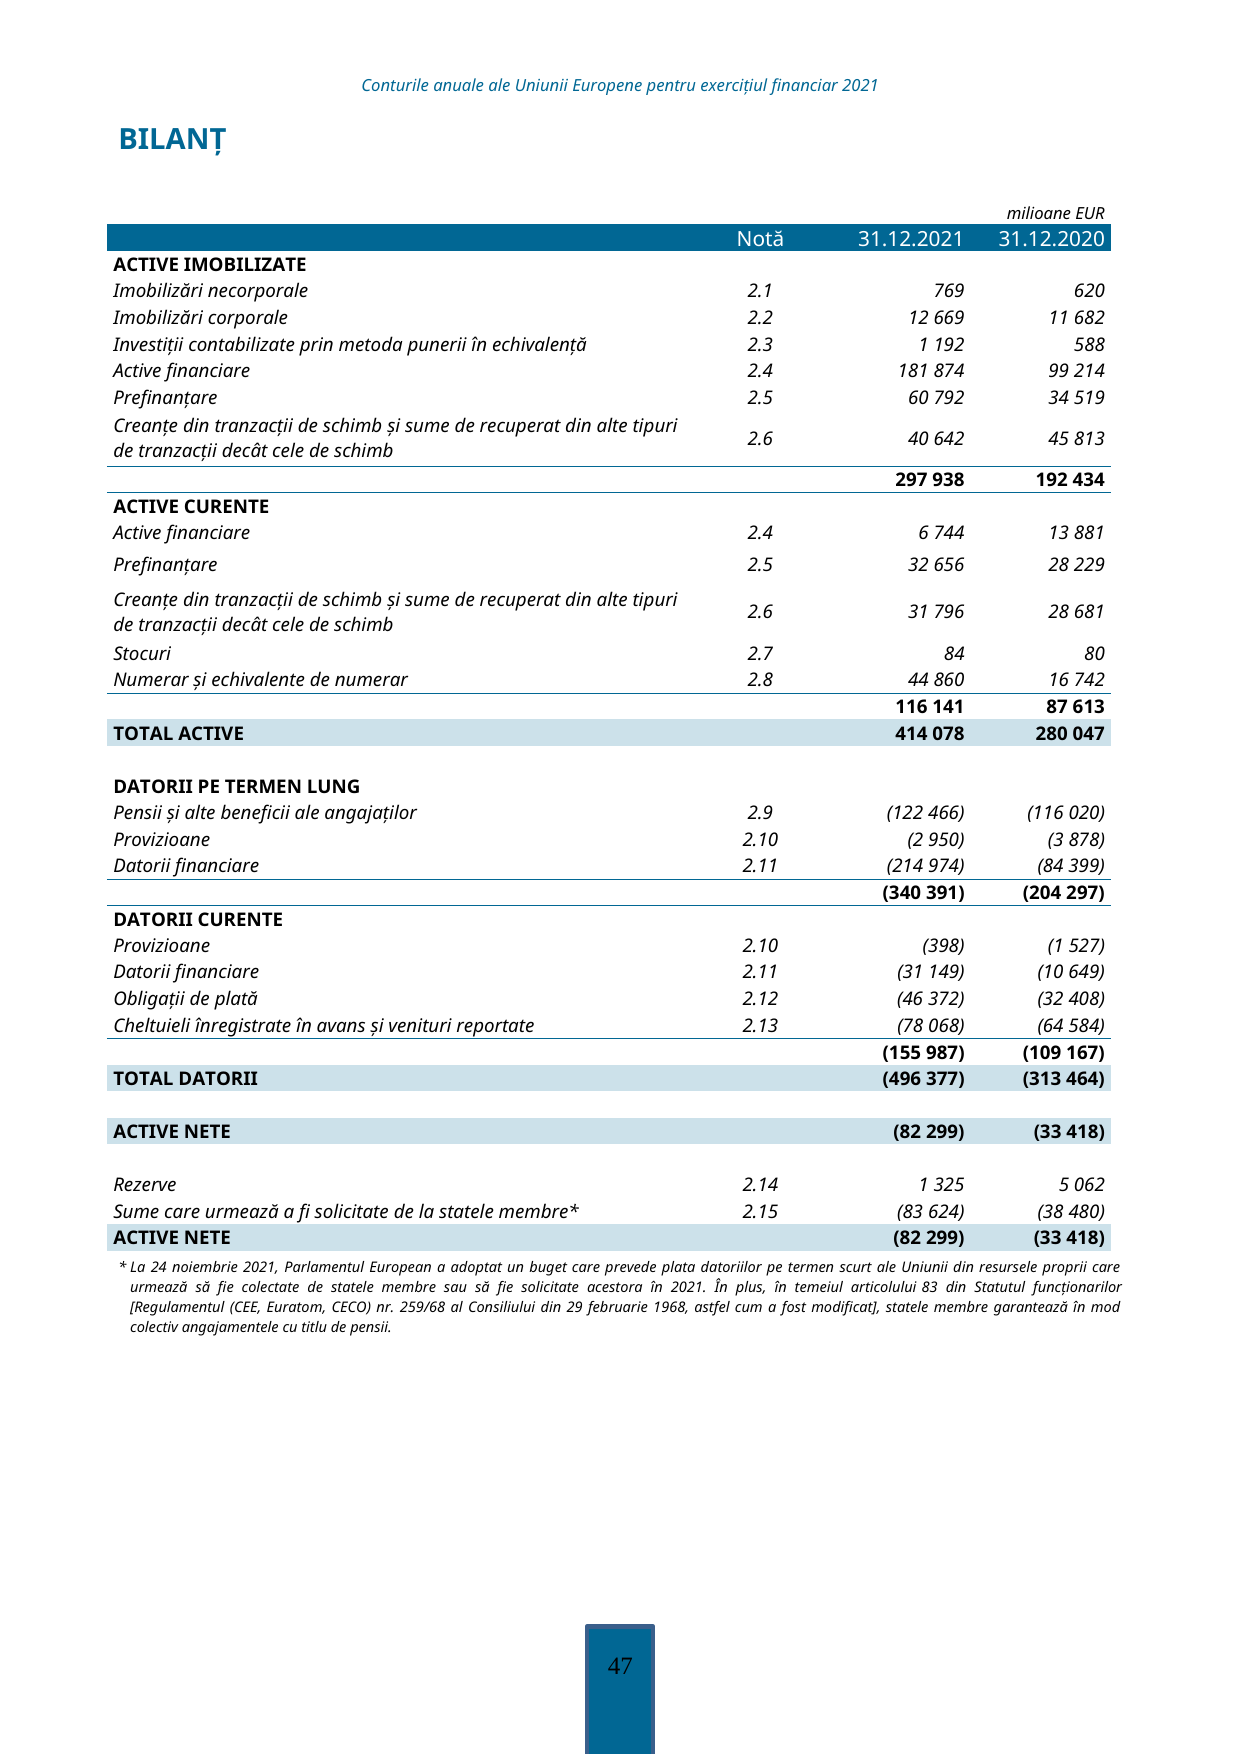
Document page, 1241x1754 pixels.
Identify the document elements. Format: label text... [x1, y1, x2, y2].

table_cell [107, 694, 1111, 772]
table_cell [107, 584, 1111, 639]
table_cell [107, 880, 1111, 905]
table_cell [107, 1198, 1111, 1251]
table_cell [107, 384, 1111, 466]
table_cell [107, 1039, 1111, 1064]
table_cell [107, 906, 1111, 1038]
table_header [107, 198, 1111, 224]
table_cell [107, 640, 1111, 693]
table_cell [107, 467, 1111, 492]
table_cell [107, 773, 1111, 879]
text * La 24 noiembrie 2021, Parlamentul European a adoptat un buget care prevede plata datoriilor pe termen scurt ale Uniunii din resursele proprii care urmează să fie colectate de statele membre sau să fie solicitate acestora în 2021. În plus, în temeiul articolului 83 din Statutul funcționarilor [Regulamentul (CEE, Euratom, CECO) nr. 259/68 al Consiliului din 29 februarie 1968, astfel cum a fost modificat], statele membre garantează în mod colectiv angajamentele cu titlu de pensii. [118, 1257, 1122, 1336]
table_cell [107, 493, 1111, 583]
title BILANȚ [118, 118, 1122, 158]
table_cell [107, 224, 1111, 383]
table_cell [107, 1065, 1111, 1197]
